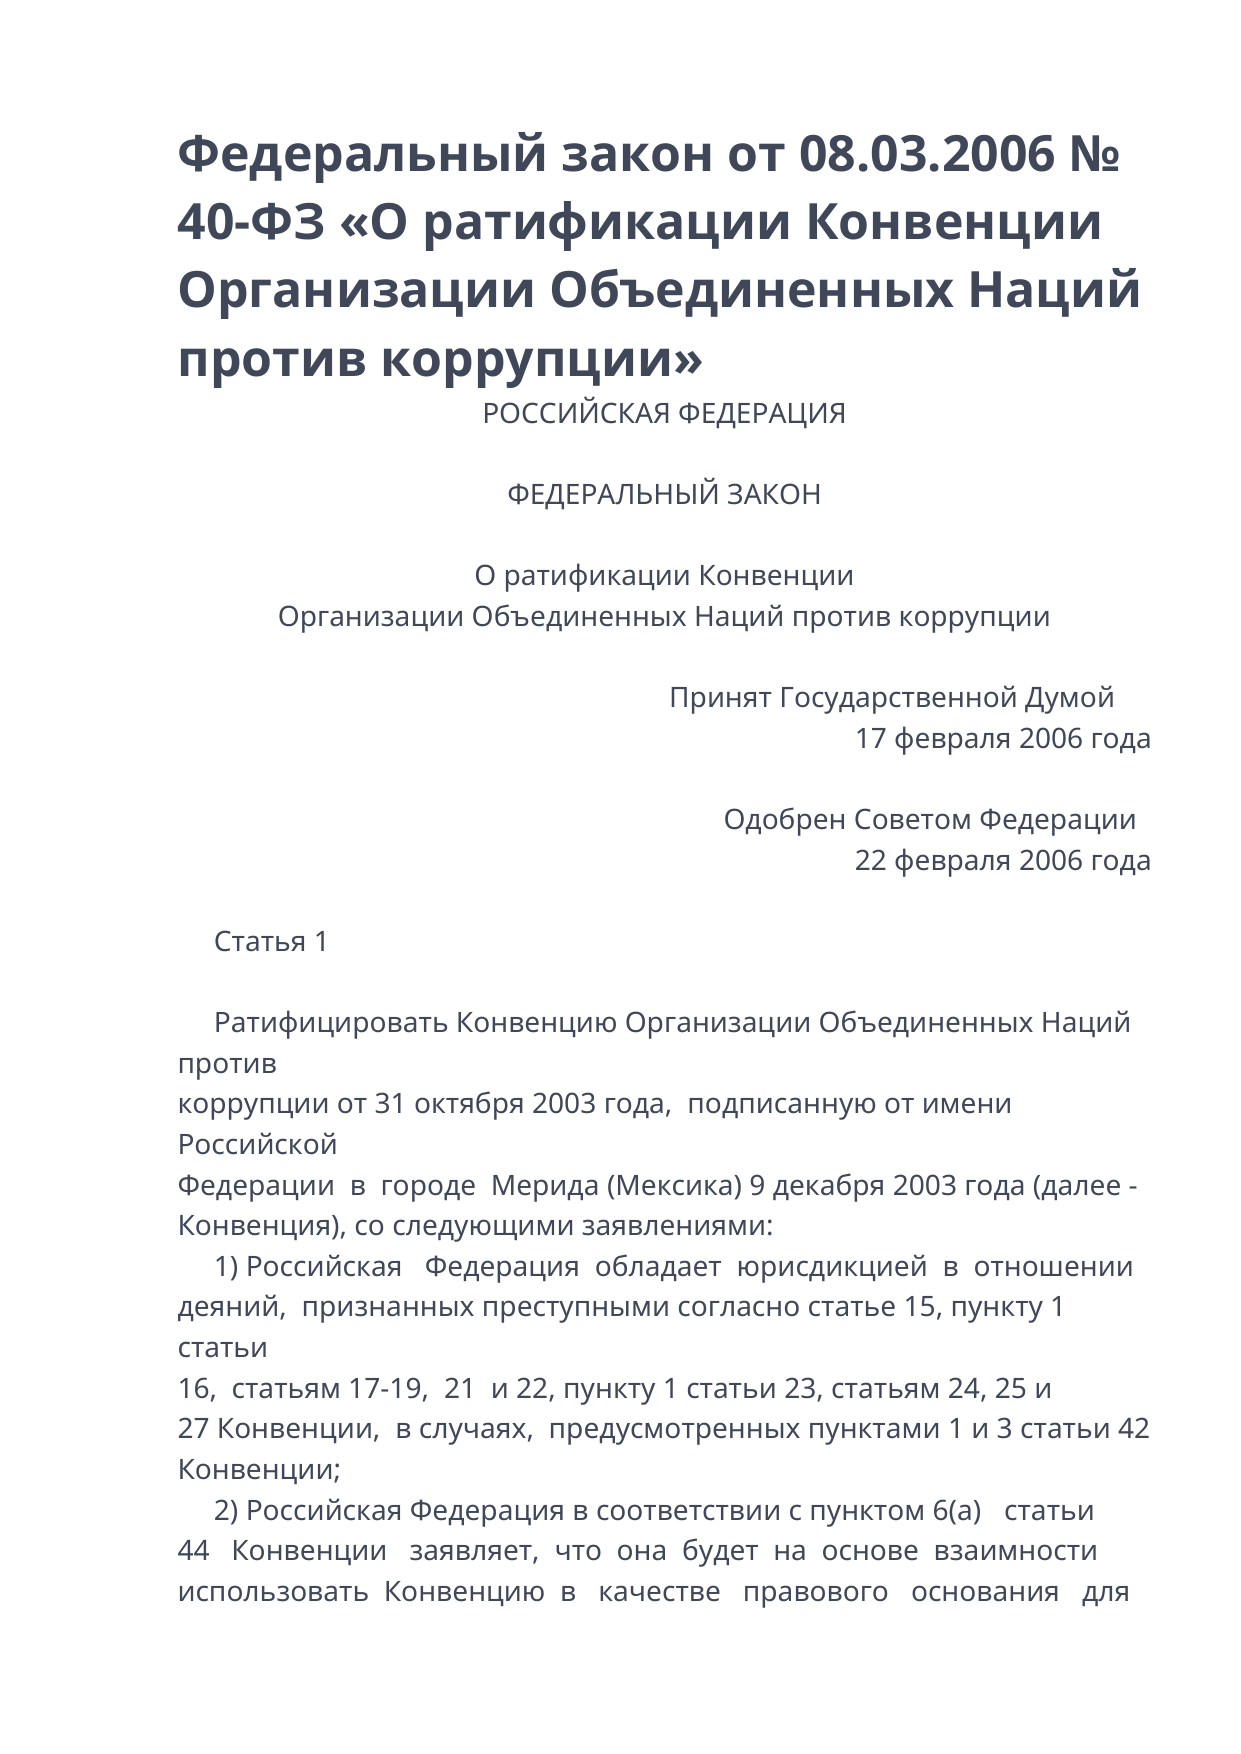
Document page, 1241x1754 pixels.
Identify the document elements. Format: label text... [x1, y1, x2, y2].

text 1) Российская Федерация обладает юрисдикцией в отношении [177, 1244, 1152, 1284]
text ФЕДЕРАЛЬНЫЙ ЗАКОН [177, 472, 1152, 512]
text коррупции от 31 октября 2003 года, подписанную от имени Российской [177, 1081, 1152, 1162]
text Организации Объединенных Наций против коррупции [177, 594, 1152, 634]
text Конвенция), со следующими заявлениями: [177, 1203, 1152, 1244]
text 44 Конвенции заявляет, что она будет на основе взаимности [177, 1528, 1152, 1569]
text Конвенции; [177, 1447, 1152, 1487]
text 16, статьям 17-19, 21 и 22, пункту 1 статьи 23, статьям 24, 25 и [177, 1366, 1152, 1406]
text Федерации в городе Мерида (Мексика) 9 декабря 2003 года (далее - [177, 1162, 1152, 1203]
text Федеральный закон от 08.03.2006 № 40-ФЗ «О ратификации Конвенции Организации Объединенных Наций против коррупции» [177, 118, 1152, 391]
text 27 Конвенции, в случаях, предусмотренных пунктами 1 и 3 статьи 42 [177, 1406, 1152, 1447]
text использовать Конвенцию в качестве правового основания для [177, 1569, 1152, 1609]
text Одобрен Советом Федерации [177, 797, 1152, 837]
text 22 февраля 2006 года [177, 837, 1152, 878]
text О ратификации Конвенции [177, 553, 1152, 594]
text деяний, признанных преступными согласно статье 15, пункту 1 статьи [177, 1284, 1152, 1366]
text РОССИЙСКАЯ ФЕДЕРАЦИЯ [177, 391, 1152, 431]
text 17 февраля 2006 года [177, 716, 1152, 756]
text 2) Российская Федерация в соответствии с пунктом 6(а) статьи [177, 1487, 1152, 1528]
text Статья 1 [177, 919, 1152, 959]
text Ратифицировать Конвенцию Организации Объединенных Наций против [177, 1000, 1152, 1081]
text Принят Государственной Думой [177, 675, 1152, 716]
